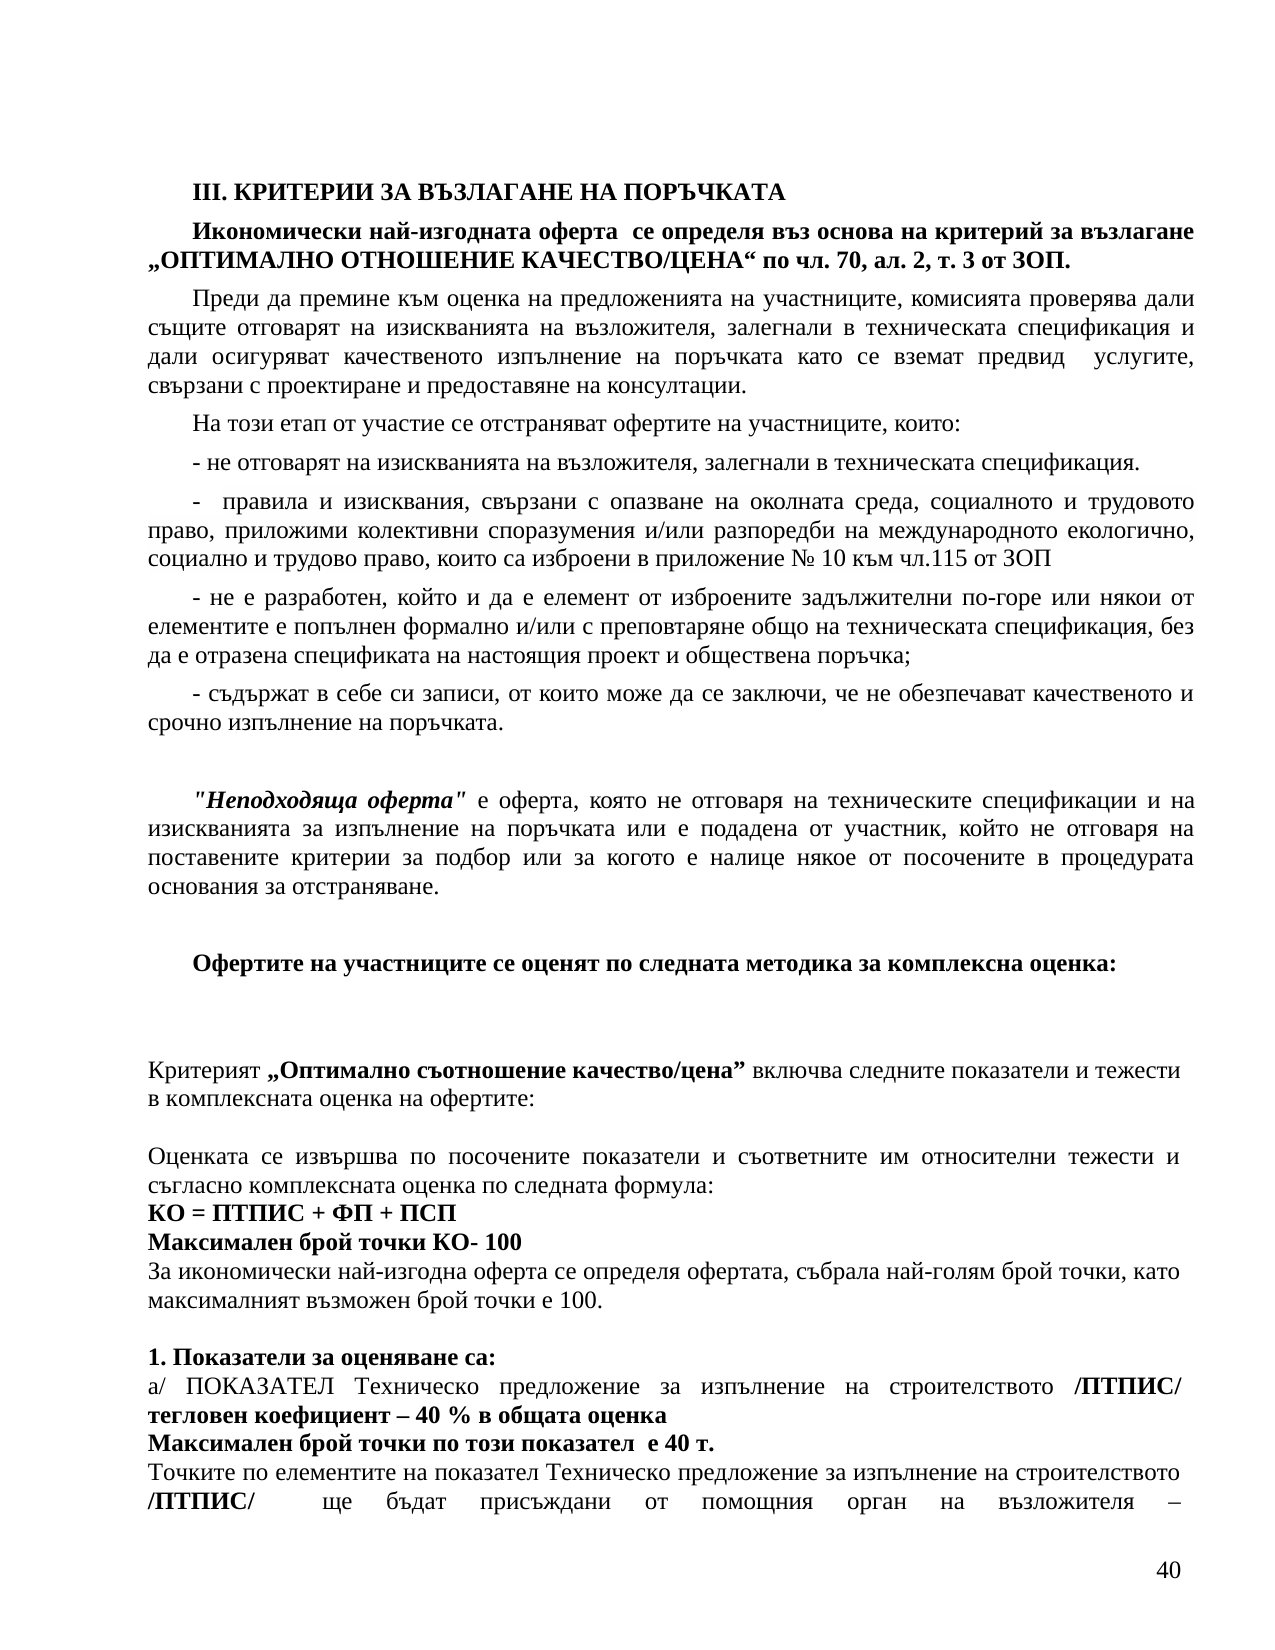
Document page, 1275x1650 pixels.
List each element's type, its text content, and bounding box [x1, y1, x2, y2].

text - не отговарят на изискванията на възложителя, залегнали в техническата спецификация. [148, 447, 1196, 476]
text За икономически най-изгодна оферта се определя офертата, събрала най-голям брой точки, като максималният възможен брой точки е 100. [148, 1256, 1181, 1313]
text а/ ПОКАЗАТЕЛ Техническо предложение за изпълнение на строителството /ПТПИС/ тегловен коефициент – 40 % в общата оценка [148, 1371, 1181, 1428]
text 1. Показатели за оценяване са: [148, 1342, 1181, 1371]
text Преди да премине към оценка на предложенията на участниците, комисията проверява дали същите отговарят на изискванията на възложителя, залегнали в техническата спецификация и дали осигуряват качественото изпълнение на поръчката като се вземат предвид услугите, свързани с проектиране и предоставяне на консултации. [148, 283, 1196, 398]
text - не е разработен, който и да е елемент от изброените задължителни по-горе или някои от елементите е попълнен формално и/или с преповтаряне общо на техническата спецификация, без да е отразена спецификата на настоящия проект и обществена поръчка; [148, 582, 1196, 668]
text "Неподходяща оферта" е оферта, която не отговаря на техническите спецификации и на изискванията за изпълнение на поръчката или е подадена от участник, който не отговаря на поставените критерии за подбор или за когото е налице някое от посочените в процедурата основания за отстраняване. [148, 785, 1196, 900]
text На този етап от участие се отстраняват офертите на участниците, които: [148, 408, 1196, 437]
text Максимален брой точки по този показател е 40 т. [148, 1428, 1181, 1457]
text - съдържат в себе си записи, от които може да се заключи, че не обезпечават качественото и срочно изпълнение на поръчката. [148, 678, 1196, 736]
text Икономически най-изгодната оферта се определя въз основа на критерий за възлагане „ОПТИМАЛНО ОТНОШЕНИЕ КАЧЕСТВО/ЦЕНА“ по чл. 70, ал. 2, т. 3 от ЗОП. [148, 216, 1196, 273]
text Максимален брой точки КО- 100 [148, 1227, 1181, 1256]
text Критерият „Оптимално съотношение качество/цена” включва следните показатели и тежести в комплексната оценка на офертите: [148, 1055, 1181, 1112]
text III. КРИТЕРИИ ЗА ВЪЗЛАГАНЕ НА ПОРЪЧКАТА [148, 177, 1196, 206]
text КО = ПТПИС + ФП + ПСП [148, 1198, 1181, 1227]
text - правила и изисквания, свързани с опазване на околната среда, социалното и трудовото право, приложими колективни споразумения и/или разпоредби на международното екологично, социално и трудово право, които са изброени в приложение № 10 към чл.115 от ЗОП [148, 543, 1196, 572]
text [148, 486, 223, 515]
text Офертите на участниците се оценят по следната методика за комплексна оценка: [148, 948, 1196, 977]
text Оценката се извършва по посочените показатели и съответните им относителни тежести и съгласно комплексната оценка по следната формула: [148, 1141, 1181, 1198]
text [148, 1457, 1181, 1515]
